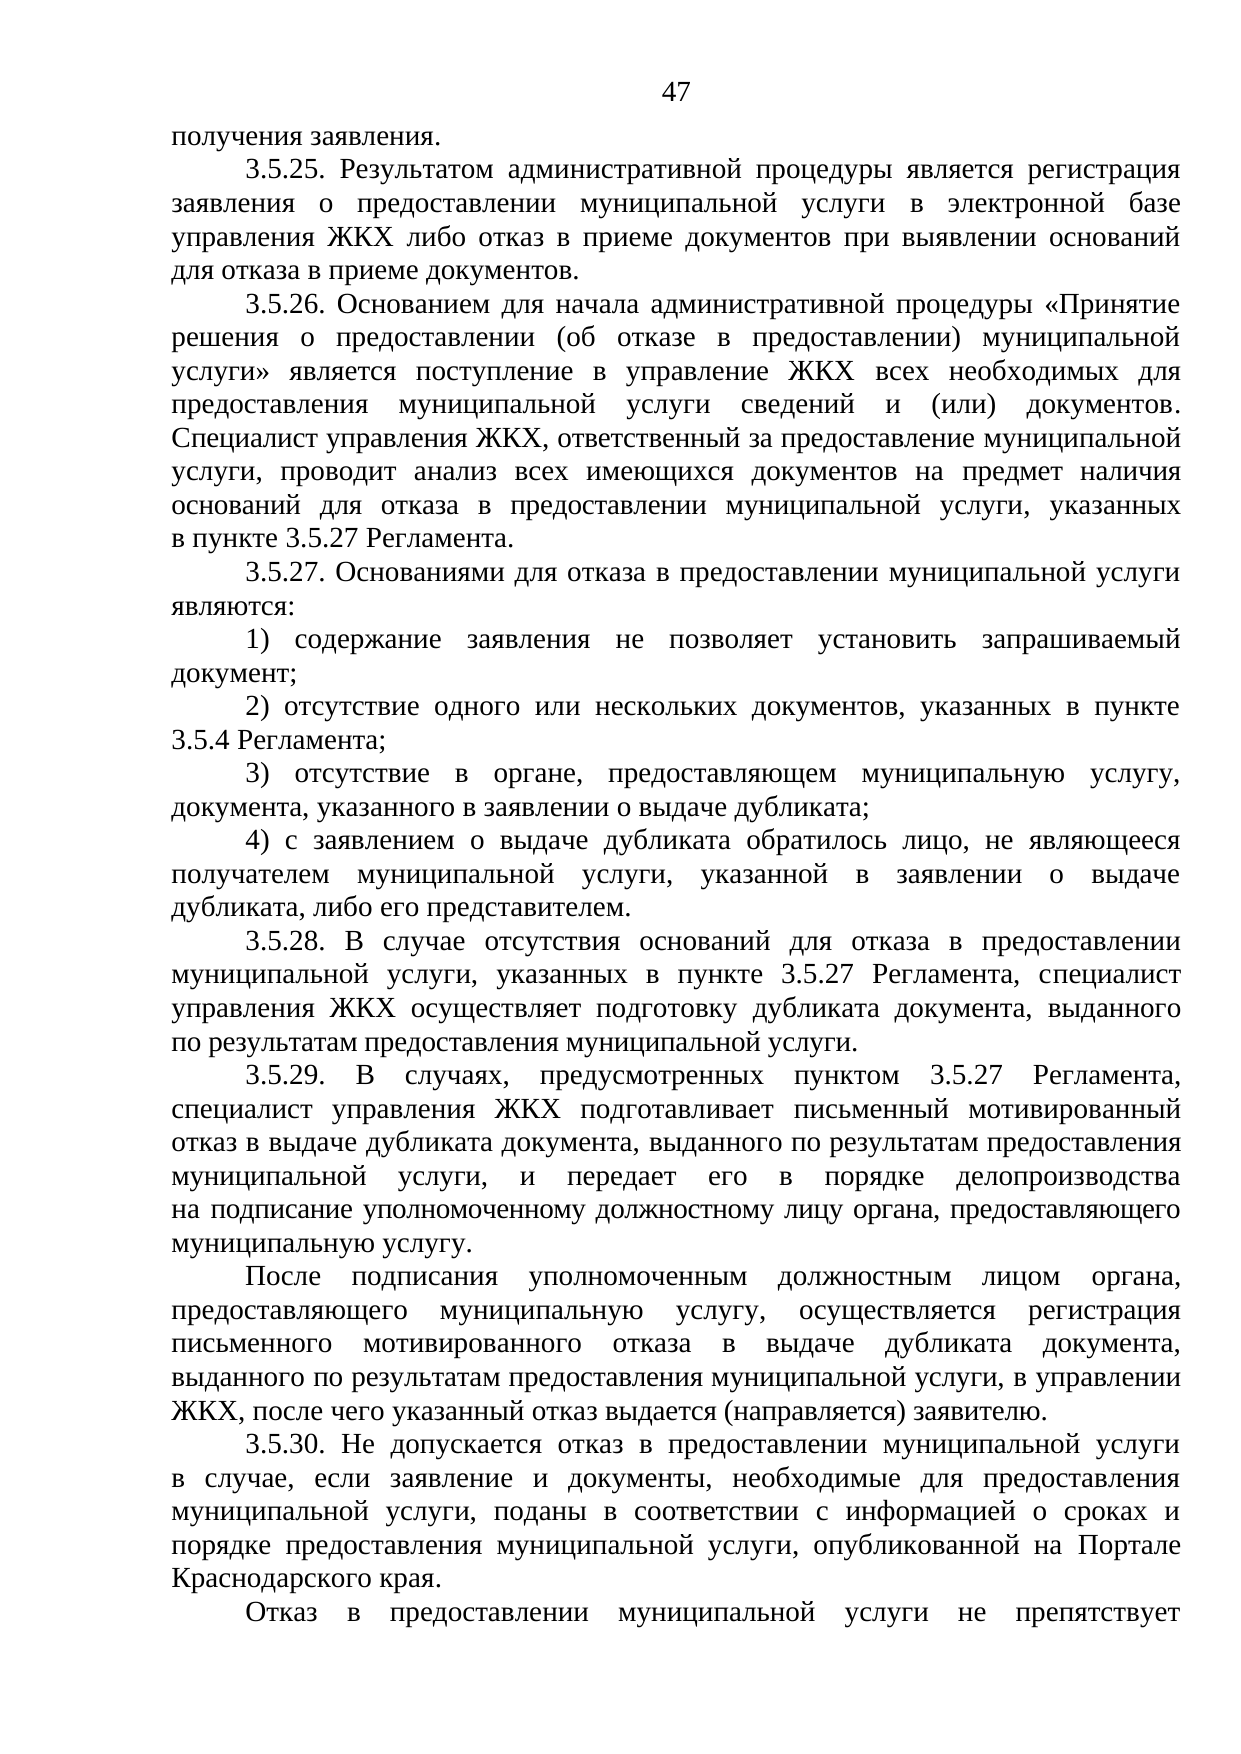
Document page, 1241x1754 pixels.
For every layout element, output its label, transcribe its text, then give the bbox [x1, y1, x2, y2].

text 3.5.26. Основанием для начала административной процедуры «Принятие решения о предоставлении (об отказе в предоставлении) муниципальной услуги» является поступление в управление ЖКХ всех необходимых для предоставления муниципальной услуги сведений и (или) документов. Специалист управления ЖКХ, ответственный за предоставление муниципальной услуги, проводит анализ всех имеющихся документов на предмет наличия оснований для отказа в предоставлении муниципальной услуги, указанных в пункте 3.5.27 Регламента. [171, 286, 1181, 554]
text После подписания уполномоченным должностным лицом органа, предоставляющего муниципальную услугу, осуществляется регистрация письменного мотивированного отказа в выдаче дубликата документа, выданного по результатам предоставления муниципальной услуги, в управлении ЖКХ, после чего указанный отказ выдается (направляется) заявителю. [171, 1258, 1181, 1426]
text 3.5.28. В случае отсутствия оснований для отказа в предоставлении муниципальной услуги, указанных в пункте 3.5.27 Регламента, специалист управления ЖКХ осуществляет подготовку дубликата документа, выданного по результатам предоставления муниципальной услуги. [171, 923, 1181, 1057]
text 3.5.29. В случаях, предусмотренных пунктом 3.5.27 Регламента, специалист управления ЖКХ подготавливает письменный мотивированный отказ в выдаче дубликата документа, выданного по результатам предоставления муниципальной услуги, и передает его в порядке делопроизводства на подписание уполномоченному должностному лицу органа, предоставляющего муниципальную услугу. [171, 1057, 1181, 1258]
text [171, 118, 1181, 152]
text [171, 1594, 1181, 1627]
text 2) отсутствие одного или нескольких документов, указанных в пункте 3.5.4 Регламента; [171, 688, 1181, 755]
text 3.5.27. Основаниями для отказа в предоставлении муниципальной услуги являются: [171, 554, 1181, 621]
text 3.5.30. Не допускается отказ в предоставлении муниципальной услуги в случае, если заявление и документы, необходимые для предоставления муниципальной услуги, поданы в соответствии с информацией о сроках и порядке предоставления муниципальной услуги, опубликованной на Портале Краснодарского края. [171, 1426, 1181, 1594]
text 4) с заявлением о выдаче дубликата обратилось лицо, не являющееся получателем муниципальной услуги, указанной в заявлении о выдаче дубликата, либо его представителем. [171, 822, 1181, 923]
text 3) отсутствие в органе, предоставляющем муниципальную услугу, документа, указанного в заявлении о выдаче дубликата; [171, 755, 1181, 822]
text 1) содержание заявления не позволяет установить запрашиваемый документ; [171, 621, 1181, 688]
text 3.5.25. Результатом административной процедуры является регистрация заявления о предоставлении муниципальной услуги в электронной базе управления ЖКХ либо отказ в приеме документов при выявлении оснований для отказа в приеме документов. [171, 152, 1181, 286]
